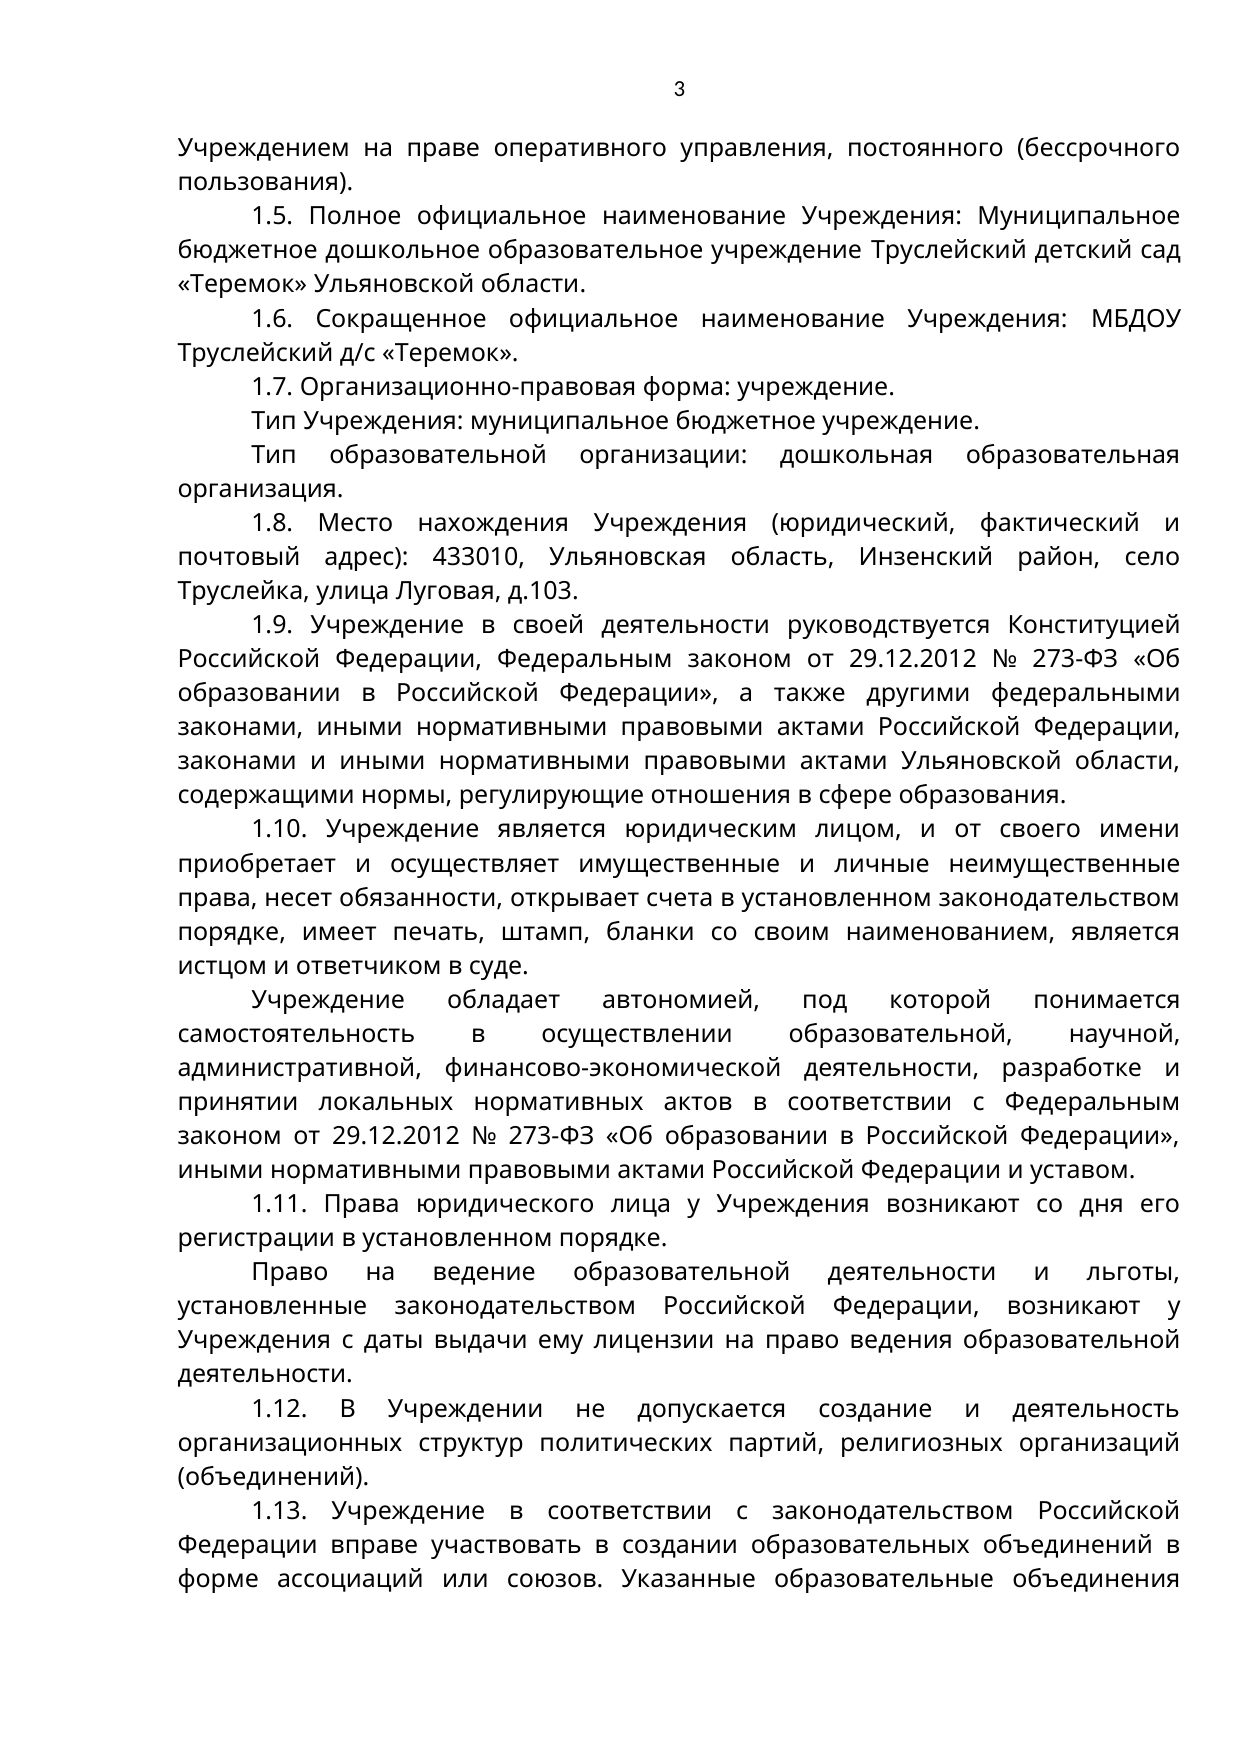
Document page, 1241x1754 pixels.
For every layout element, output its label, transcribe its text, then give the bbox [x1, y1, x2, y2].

text 1.7. Организационно-правовая форма: учреждение. [177, 368, 1181, 402]
text Право на ведение образовательной деятельности и льготы, установленные законодательством Российской Федерации, возникают у Учреждения с даты выдачи ему лицензии на право ведения образовательной деятельности. [177, 1254, 1181, 1390]
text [177, 130, 1181, 198]
text 1.9. Учреждение в своей деятельности руководствуется Конституцией Российской Федерации, Федеральным законом от 29.12.2012 № 273-ФЗ «Об образовании в Российской Федерации», а также другими федеральными законами, иными нормативными правовыми актами Российской Федерации, законами и иными нормативными правовыми актами Ульяновской области, содержащими нормы, регулирующие отношения в сфере образования. [177, 607, 1181, 811]
text Тип Учреждения: муниципальное бюджетное учреждение. [177, 402, 1181, 436]
text Тип образовательной организации: дошкольная образовательная организация. [177, 436, 1181, 504]
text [177, 1492, 1181, 1594]
text 1.6. Сокращенное официальное наименование Учреждения: МБДОУ Труслейский д/с «Теремок». [177, 300, 1181, 368]
text 1.12. В Учреждении не допускается создание и деятельность организационных структур политических партий, религиозных организаций (объединений). [177, 1390, 1181, 1492]
text 1.8. Место нахождения Учреждения (юридический, фактический и почтовый адрес): 433010, Ульяновская область, Инзенский район, село Труслейка, улица Луговая, д.103. [177, 504, 1181, 607]
text 1.11. Права юридического лица у Учреждения возникают со дня его регистрации в установленном порядке. [177, 1186, 1181, 1254]
text Учреждение обладает автономией, под которой понимается самостоятельность в осуществлении образовательной, научной, административной, финансово-экономической деятельности, разработке и принятии локальных нормативных актов в соответствии с Федеральным законом от 29.12.2012 № 273-ФЗ «Об образовании в Российской Федерации», иными нормативными правовыми актами Российской Федерации и уставом. [177, 981, 1181, 1186]
text 1.10. Учреждение является юридическим лицом, и от своего имени приобретает и осуществляет имущественные и личные неимущественные права, несет обязанности, открывает счета в установленном законодательством порядке, имеет печать, штамп, бланки со своим наименованием, является истцом и ответчиком в суде. [177, 811, 1181, 981]
text 1.5. Полное официальное наименование Учреждения: Муниципальное бюджетное дошкольное образовательное учреждение Труслейский детский сад «Теремок» Ульяновской области. [177, 198, 1181, 300]
